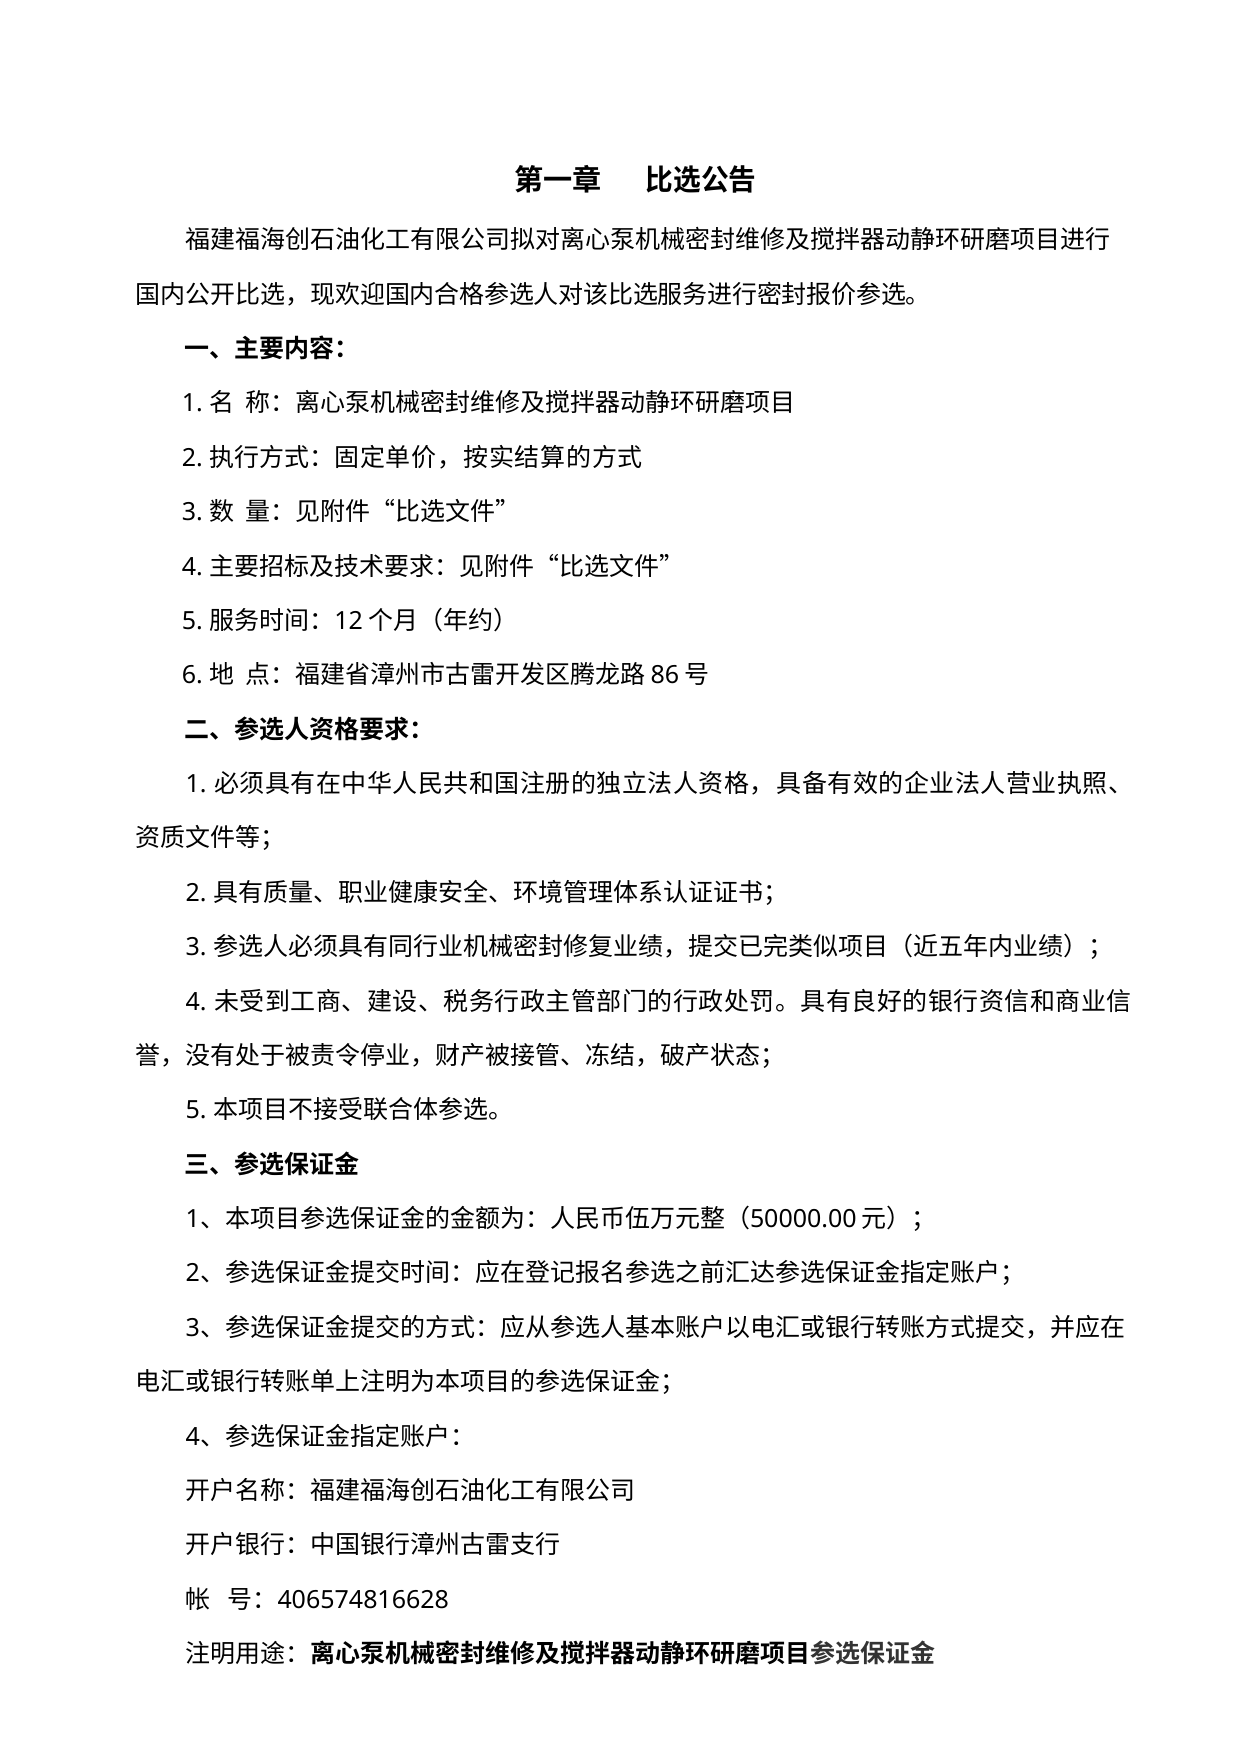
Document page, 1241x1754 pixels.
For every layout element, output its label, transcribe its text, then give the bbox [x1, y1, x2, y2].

text 4. 主要招标及技术要求：见附件“比选文件” [182, 546, 1134, 582]
text 福建福海创石油化工有限公司拟对离心泵机械密封维修及搅拌器动静环研磨项目进行国内公开比选，现欢迎国内合格参选人对该比选服务进行密封报价参选。 [135, 220, 1134, 310]
text 6. 地 点：福建省漳州市古雷开发区腾龙路86号 [182, 655, 1134, 691]
text 3. 数 量：见附件“比选文件” [182, 492, 1134, 528]
text 4、参选保证金指定账户： [135, 1416, 1134, 1452]
text 5. 服务时间：12个月（年约） [182, 600, 1134, 637]
text 5. 本项目不接受联合体参选。 [135, 1090, 1134, 1126]
text 开户银行：中国银行漳州古雷支行 [135, 1525, 1134, 1561]
text 2. 执行方式：固定单价，按实结算的方式 [182, 437, 1134, 473]
text 一、主要内容： [135, 328, 1134, 365]
text 开户名称：福建福海创石油化工有限公司 [135, 1470, 1134, 1507]
text 1. 必须具有在中华人民共和国注册的独立法人资格，具备有效的企业法人营业执照、资质文件等； [135, 763, 1134, 854]
text 3、参选保证金提交的方式：应从参选人基本账户以电汇或银行转账方式提交，并应在电汇或银行转账单上注明为本项目的参选保证金； [135, 1307, 1134, 1398]
text 二、参选人资格要求： [135, 709, 1134, 745]
text 3. 参选人必须具有同行业机械密封修复业绩，提交已完类似项目（近五年内业绩）； [135, 927, 1134, 963]
text 注明用途：离心泵机械密封维修及搅拌器动静环研磨项目参选保证金 [135, 1633, 1134, 1670]
text 帐 号：406574816628 [135, 1579, 1134, 1615]
text 1、本项目参选保证金的金额为：人民币伍万元整（50000.00元）； [135, 1198, 1134, 1235]
text 第一章 比选公告 [136, 156, 1134, 198]
text 2、参选保证金提交时间：应在登记报名参选之前汇达参选保证金指定账户； [135, 1253, 1134, 1289]
text 4. 未受到工商、建设、税务行政主管部门的行政处罚。具有良好的银行资信和商业信誉，没有处于被责令停业，财产被接管、冻结，破产状态； [135, 981, 1134, 1072]
text 1. 名 称：离心泵机械密封维修及搅拌器动静环研磨项目 [182, 383, 1134, 419]
text 三、参选保证金 [135, 1144, 1134, 1180]
text 2. 具有质量、职业健康安全、环境管理体系认证证书； [135, 872, 1134, 908]
